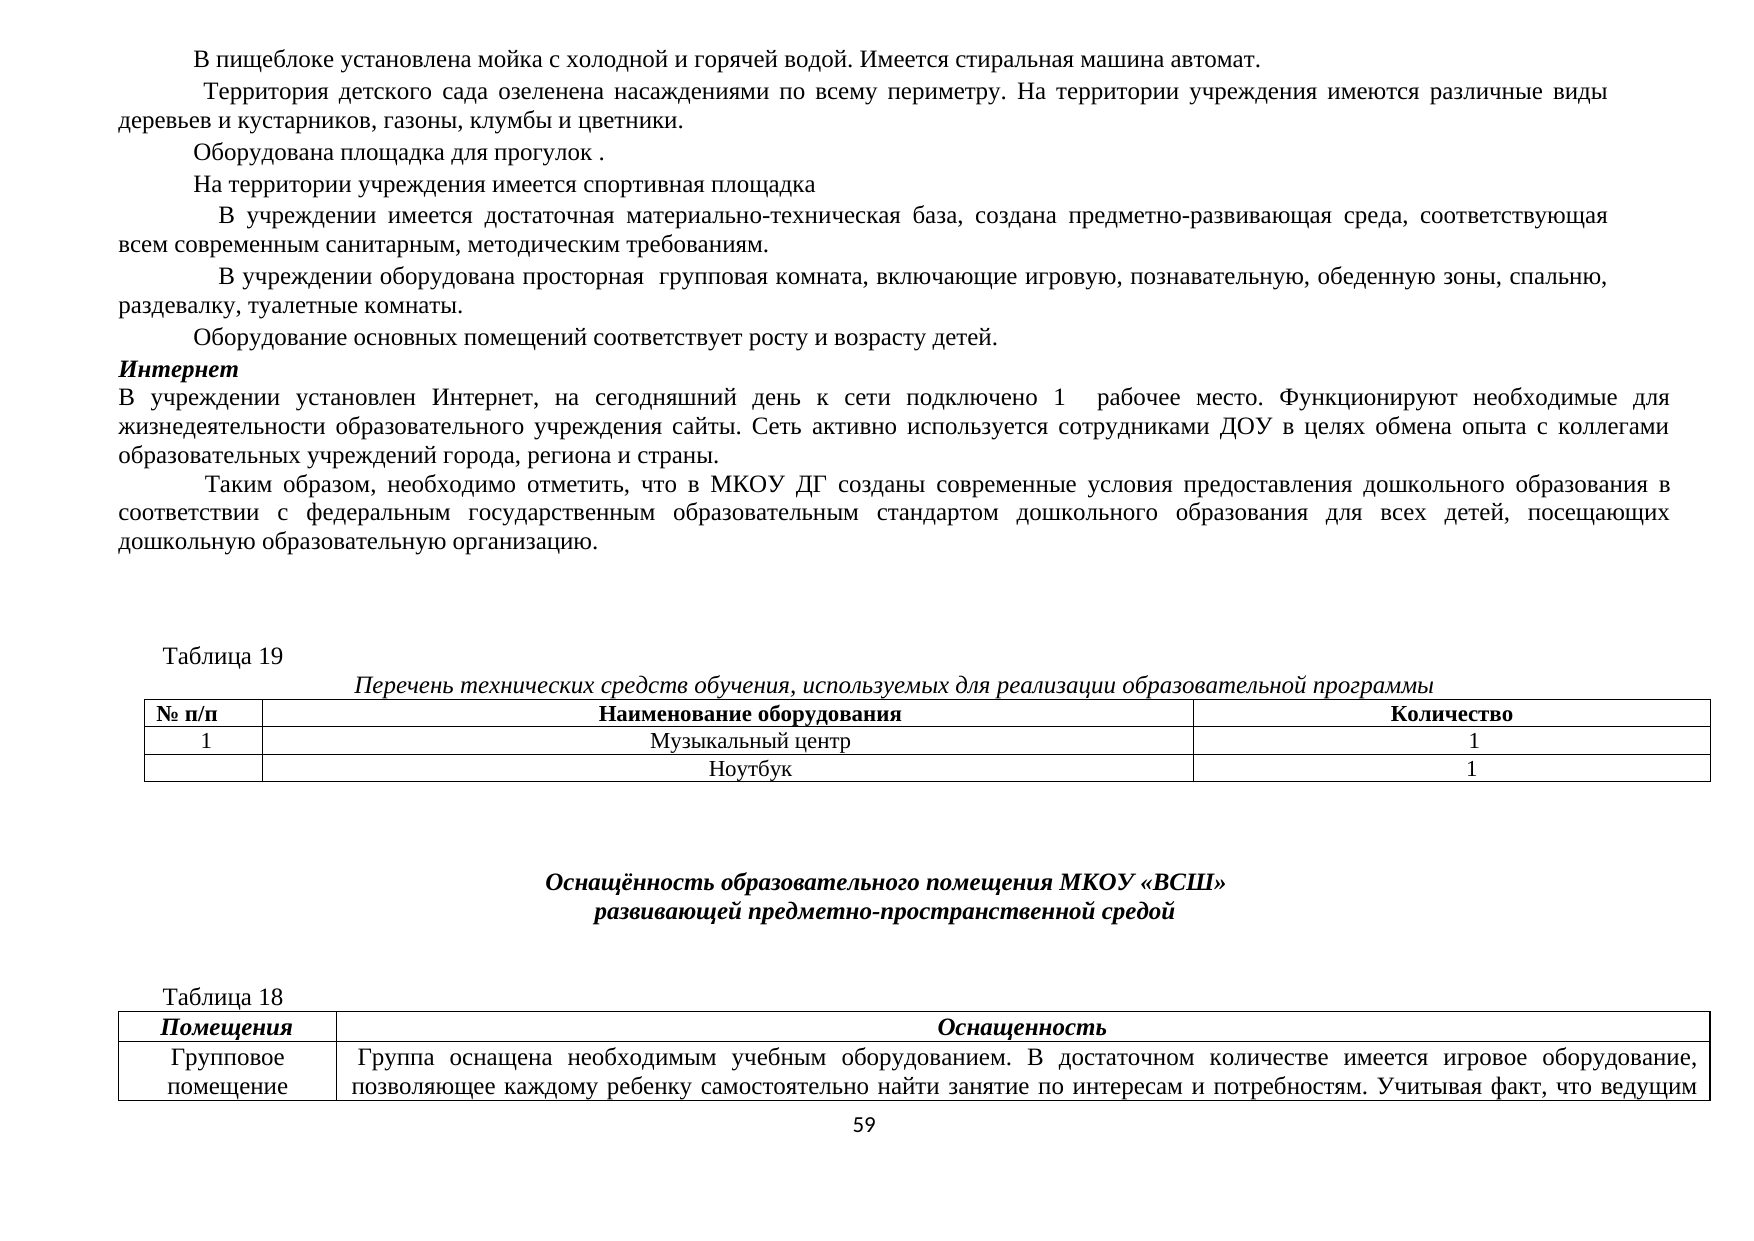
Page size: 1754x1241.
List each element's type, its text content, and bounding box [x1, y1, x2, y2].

table_cell 1 [1194, 755, 1710, 781]
table_header Помещения [119, 1012, 336, 1041]
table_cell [337, 1042, 1709, 1099]
table_cell Ноутбук [263, 755, 1193, 781]
text Оснащённость образовательного помещения МКОУ «ВСШ» [118, 867, 1609, 896]
list Таблица 19 [162, 641, 1609, 670]
table_cell Музыкальный центр [263, 727, 1193, 753]
text Интернет [118, 354, 1609, 382]
table_header Количество [1194, 700, 1710, 726]
text Перечень технических средств обучения, используемых для реализации образовательной программы [118, 670, 1609, 699]
table_cell 1 [1194, 727, 1710, 753]
table_cell [145, 755, 262, 781]
text На территории учреждения имеется спортивная площадка [118, 169, 1609, 197]
text Оборудована площадка для прогулок . [118, 137, 1609, 166]
text В пищеблоке установлена мойка с холодной и горячей водой. Имеется стиральная машина автомат. [118, 44, 1609, 73]
text Таким образом, необходимо отметить, что в МКОУ ДГ созданы современные условия предоставления дошкольного образования в соответствии с федеральным государственным образовательным стандартом дошкольного образования для всех детей, посещающих дошкольную образовательную организацию. [118, 469, 1672, 555]
table_cell Групповое помещение [119, 1042, 336, 1099]
text В учреждении оборудована просторная групповая комната, включающие игровую, познавательную, обеденную зоны, спальню, раздевалку, туалетные комнаты. [118, 261, 1609, 319]
table_header Наименование оборудования [263, 700, 1193, 726]
text развивающей предметно-пространственной средой [118, 896, 1609, 925]
text Оборудование основных помещений соответствует росту и возрасту детей. [118, 322, 1609, 351]
table_cell 1 [145, 727, 262, 753]
text Территория детского сада озеленена насаждениями по всему периметру. На территории учреждения имеются различные виды деревьев и кустарников, газоны, клумбы и цветники. [118, 76, 1609, 134]
table_header № п/п [145, 700, 262, 726]
text В учреждении установлен Интернет, на сегодняшний день к сети подключено 1 рабочее место. Функционируют необходимые для жизнедеятельности образовательного учреждения сайты. Сеть активно используется сотрудниками ДОУ в целях обмена опыта с коллегами образовательных учреждений города, региона и страны. [118, 382, 1672, 469]
table_header Оснащенность [337, 1012, 1709, 1041]
list Таблица 18 [162, 982, 1609, 1011]
text В учреждении имеется достаточная материально-техническая база, создана предметно-развивающая среда, соответствующая всем современным санитарным, методическим требованиям. [118, 201, 1609, 258]
